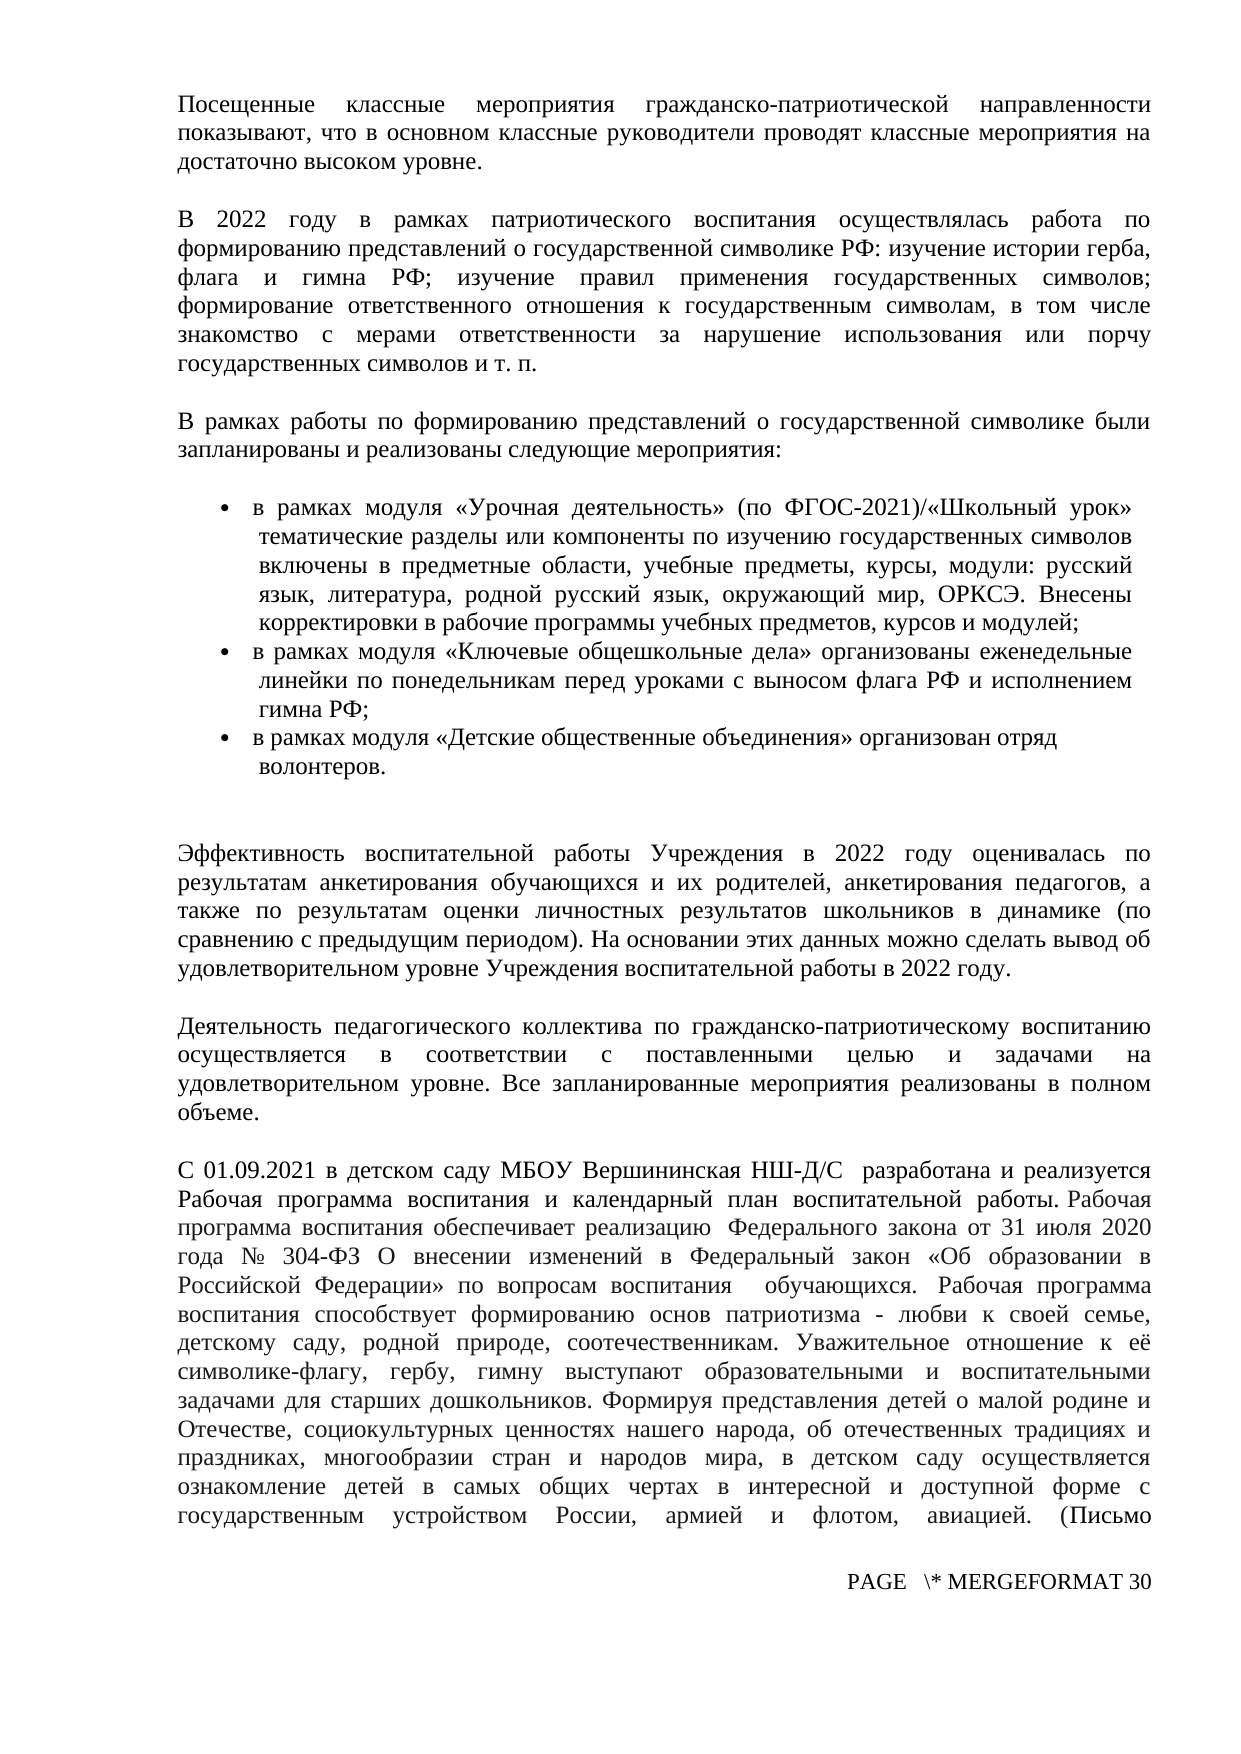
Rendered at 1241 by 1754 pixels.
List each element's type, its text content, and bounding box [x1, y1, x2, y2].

text В рамках работы по формированию представлений о государственной символике были запланированы и реализованы следующие мероприятия: [177, 492, 1152, 550]
text В 2022 году в рамках патриотического воспитания осуществлялась работа по формированию представлений о государственной символике РФ: изучение истории герба, флага и гимна РФ; изучение правил применения государственных символов; формирование ответственного отношения к государственным символам, в том числе знакомство с мерами ответственности за нарушение использования или порчу государственных символов и т. п. [177, 291, 1152, 463]
text Посещенные классные мероприятия гражданско-патриотической направленности показывают, что в основном классные руководители проводят классные мероприятия на достаточно высоком уровне. [177, 175, 1152, 262]
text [177, 1242, 1152, 1529]
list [221, 89, 1133, 146]
text Эффективность воспитательной работы Учреждения в 2022 году оценивалась по результатам анкетирования обучающихся и их родителей, анкетирования педагогов, а также по результатам оценки личностных результатов школьников в динамике (по сравнению с предыдущим периодом). На основании этих данных можно сделать вывод об удовлетворительном уровне Учреждения воспитательной работы в 2022 году. [177, 924, 1152, 1068]
text Деятельность педагогического коллектива по гражданско-патриотическому воспитанию осуществляется в соответствии с поставленными целью и задачами на удовлетворительном уровне. Все запланированные мероприятия реализованы в полном объеме. [177, 1097, 1152, 1212]
list в рамках модуля «Ключевые общешкольные дела» организованы еженедельные линейки по понедельникам перед уроками с выносом флага РФ и исполнением гимна РФ; [221, 723, 1133, 809]
list в рамках модуля «Урочная деятельность» (по ФГОС-2021)/«Школьный урок» тематические разделы или компоненты по изучению государственных символов включены в предметные области, учебные предметы, курсы, модули: русский язык, литература, родной русский язык, окружающий мир, ОРКСЭ. Внесены корректировки в рабочие программы учебных предметов, курсов и модулей; [221, 579, 1133, 723]
list в рамках модуля «Детские общественные объединения» организован отряд волонтеров. [221, 809, 1133, 867]
